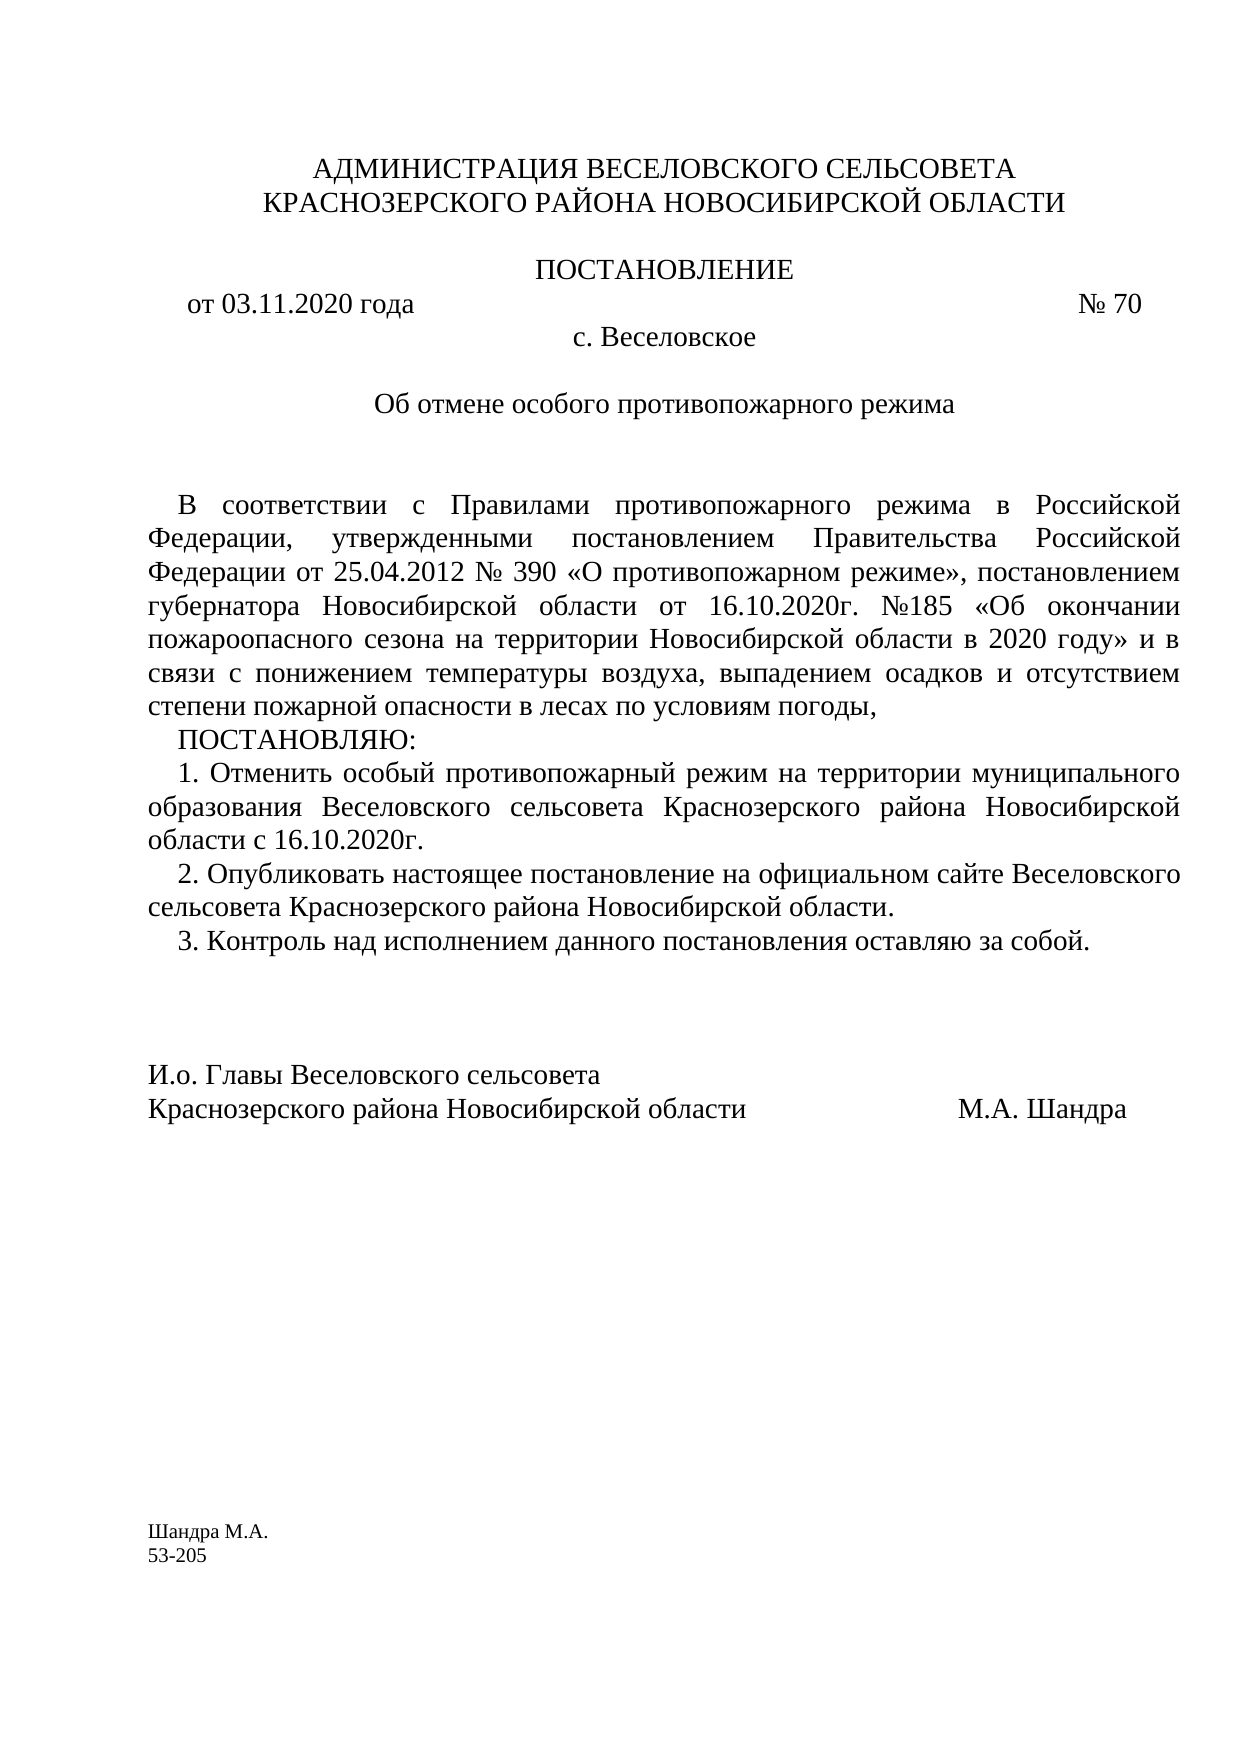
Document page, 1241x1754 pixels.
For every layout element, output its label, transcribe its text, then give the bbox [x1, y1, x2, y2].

text 2. Опубликовать настоящее постановление на официальном сайте Веселовского сельсовета Краснозерского района Новосибирской области. [148, 856, 1181, 923]
text КРАСНОЗЕРСКОГО РАЙОНА НОВОСИБИРСКОЙ ОБЛАСТИ [148, 185, 1181, 219]
text от 03.11.2020 года № 70 [148, 286, 1181, 319]
text Об отмене особого противопожарного режима [148, 386, 1181, 420]
text Шандра М.А. [148, 1519, 1181, 1543]
title АДМИНИСТРАЦИЯ ВЕСЕЛОВСКОГО СЕЛЬСОВЕТА [148, 152, 1181, 185]
text 3. Контроль над исполнением данного постановления оставляю за собой. [148, 923, 1181, 957]
text ПОСТАНОВЛЯЮ: [148, 722, 1181, 755]
text с. Веселовское [148, 319, 1181, 353]
text В соответствии с Правилами противопожарного режима в Российской Федерации, утвержденными постановлением Правительства Российской Федерации от 25.04.2012 № 390 «О противопожарном режиме», постановлением губернатора Новосибирской области от 16.10.2020г. №185 «Об окончании пожароопасного сезона на территории Новосибирской области в 2020 году» и в связи с понижением температуры воздуха, выпадением осадков и отсутствием степени пожарной опасности в лесах по условиям погоды, [148, 487, 1181, 722]
text Краснозерского района Новосибирской области М.А. Шандра [148, 1091, 1181, 1124]
text 1. Отменить особый противопожарный режим на территории муниципального образования Веселовского сельсовета Краснозерского района Новосибирской области с 16.10.2020г. [148, 755, 1181, 856]
text И.о. Главы Веселовского сельсовета [148, 1057, 1181, 1091]
text 53-205 [148, 1543, 1181, 1567]
subtitle ПОСТАНОВЛЕНИЕ [148, 252, 1181, 286]
